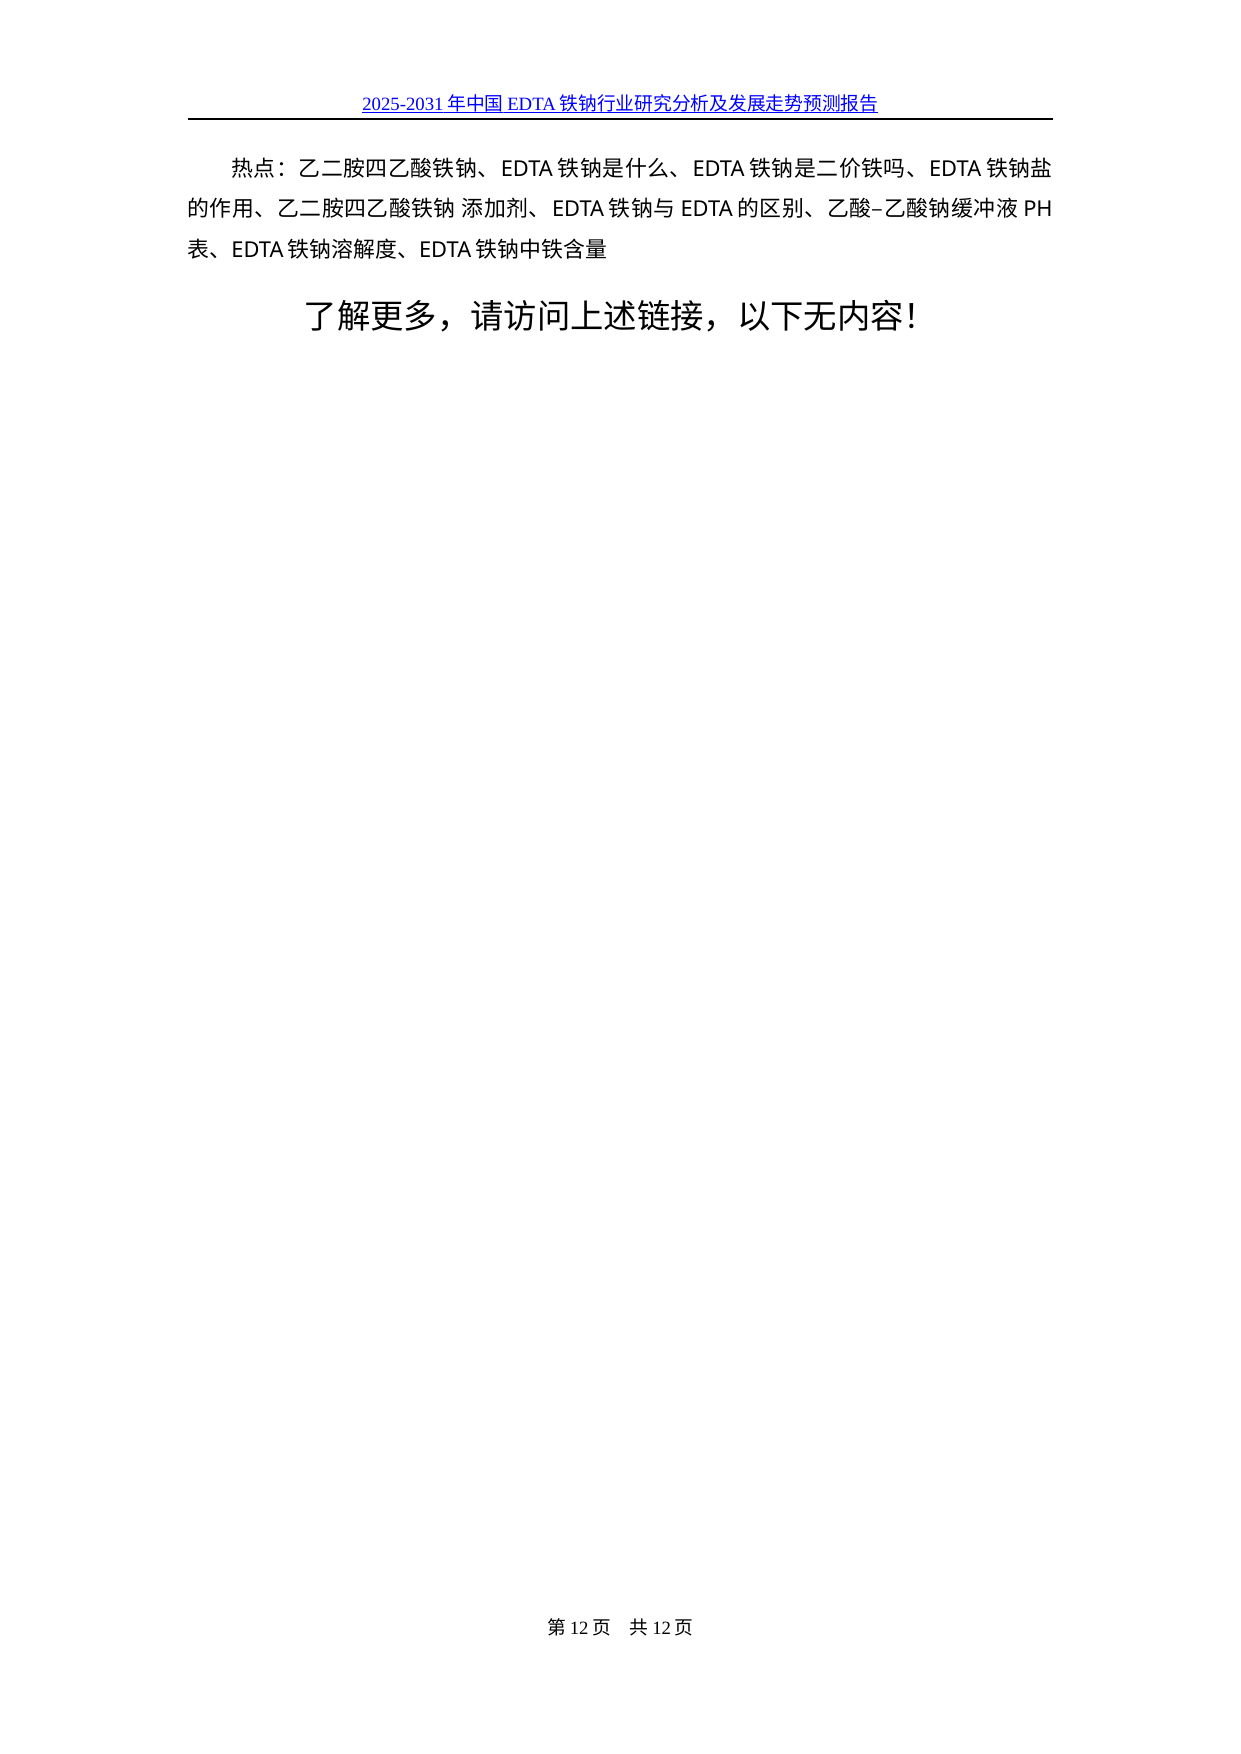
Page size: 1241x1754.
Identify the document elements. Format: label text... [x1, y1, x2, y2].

text 热点：乙二胺四乙酸铁钠、EDTA铁钠是什么、EDTA铁钠是二价铁吗、EDTA铁钠盐的作用、乙二胺四乙酸铁钠 添加剂、EDTA铁钠与EDTA的区别、乙酸–乙酸钠缓冲液PH表、EDTA铁钠溶解度、EDTA铁钠中铁含量 [187, 150, 1053, 264]
title 了解更多，请访问上述链接，以下无内容！ [187, 282, 1053, 347]
